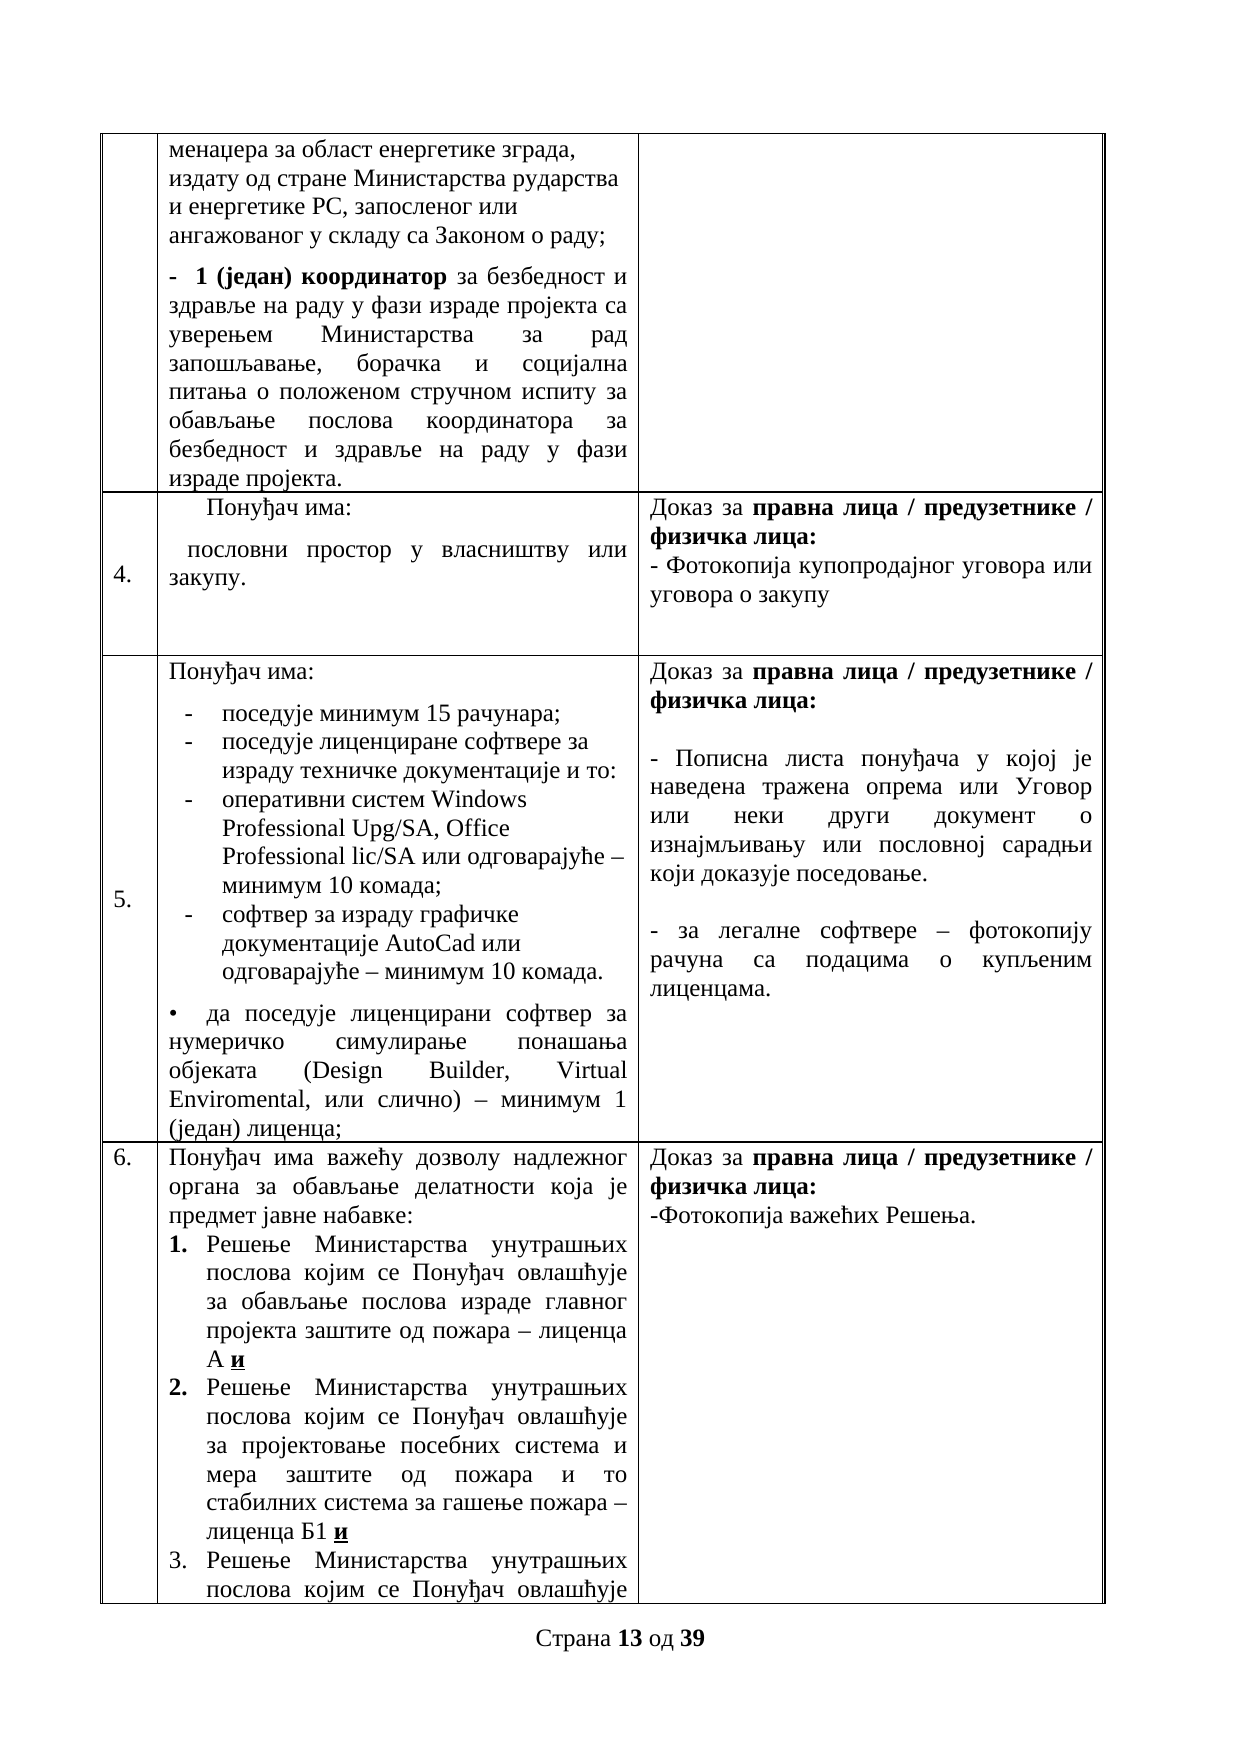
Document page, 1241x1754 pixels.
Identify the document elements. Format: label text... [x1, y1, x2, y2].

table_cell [158, 1143, 638, 1602]
table_cell [103, 656, 157, 1141]
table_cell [639, 134, 1102, 491]
table_cell [103, 1143, 157, 1602]
table_cell [103, 493, 157, 655]
table_cell Понуђач има: поседује минимум 15 рачунара; поседује лиценциране софтвере за израду техничке документације и то: оперативни систем Windows Professional Upg/SA, Office Professional lic/SA или одговарајуће – минимум 10 комада; софтвер за израду графичке документације AutoCad или одговарајуће – минимум 10 комада. • да поседује лиценцирани софтвер за нумеричко симулирање понашања објеката (Design Builder, Virtual Enviromental, или слично) – минимум 1 (један) лиценца; [158, 656, 638, 1141]
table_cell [158, 134, 638, 491]
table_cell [639, 1143, 1102, 1602]
table_cell Доказ за правна лица / предузетнике / физичка лица: - Фотокопија купопродајног уговора или уговора о закупу [639, 493, 1102, 655]
table_cell [103, 134, 157, 491]
table_cell Понуђач има: пословни простор у власништву или закупу. [158, 493, 638, 655]
table_cell Доказ за правна лица / предузетнике / физичка лица: - Пописна листа понуђача у којој је наведена тражена опрема или Уговор или неки други документ о изнајмљивању или пословној сарадњи који доказује поседовање. - за легалне софтвере – фотокопију рачуна са подацима о купљеним лиценцама. [639, 656, 1102, 1141]
